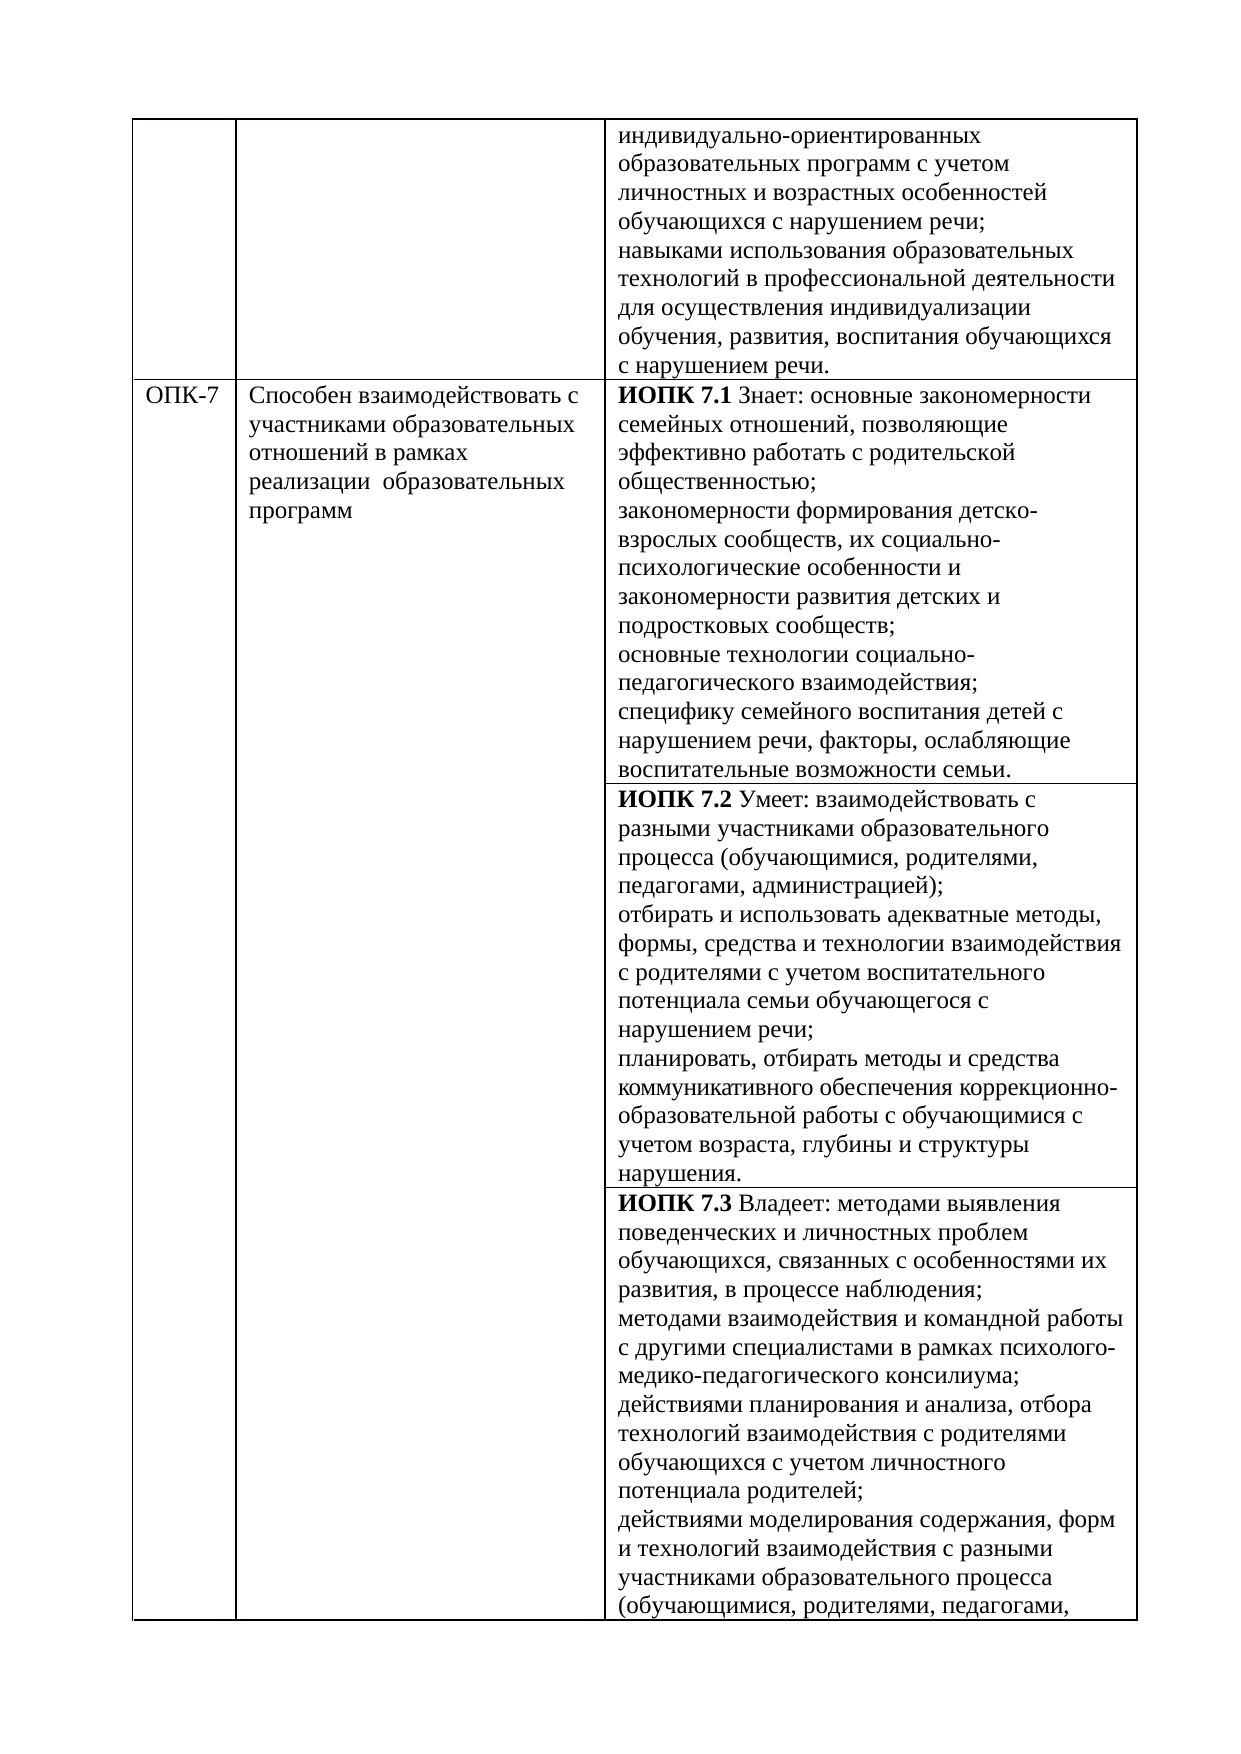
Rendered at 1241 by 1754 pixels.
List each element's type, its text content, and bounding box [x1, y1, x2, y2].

table_cell ОПК-7 [133, 380, 235, 1619]
table_cell ИОПК 7.1 Знает: основные закономерности семейных отношений, позволяющие эффективно работать с родительской общественностью; закономерности формирования детско-взрослых сообществ, их социально-психологические особенности и закономерности развития детских и подростковых сообществ; основные технологии социально-педагогического взаимодействия; специфику семейного воспитания детей с нарушением речи, факторы, ослабляющие воспитательные возможности семьи. [606, 380, 1136, 782]
table_cell ИОПК 7.2 Умеет: взаимодействовать с разными участниками образовательного процесса (обучающимися, родителями, педагогами, администрацией); отбирать и использовать адекватные методы, формы, средства и технологии взаимодействия с родителями с учетом воспитательного потенциала семьи обучающегося с нарушением речи; планировать, отбирать методы и средства коммуникативного обеспечения коррекционно-образовательной работы с обучающимися с учетом возраста, глубины и структуры нарушения. [606, 784, 1136, 1187]
table_cell Способен взаимодействовать с участниками образовательных отношений в рамках реализации образовательных программ [237, 380, 604, 1619]
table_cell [606, 1188, 1136, 1619]
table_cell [606, 120, 1136, 378]
